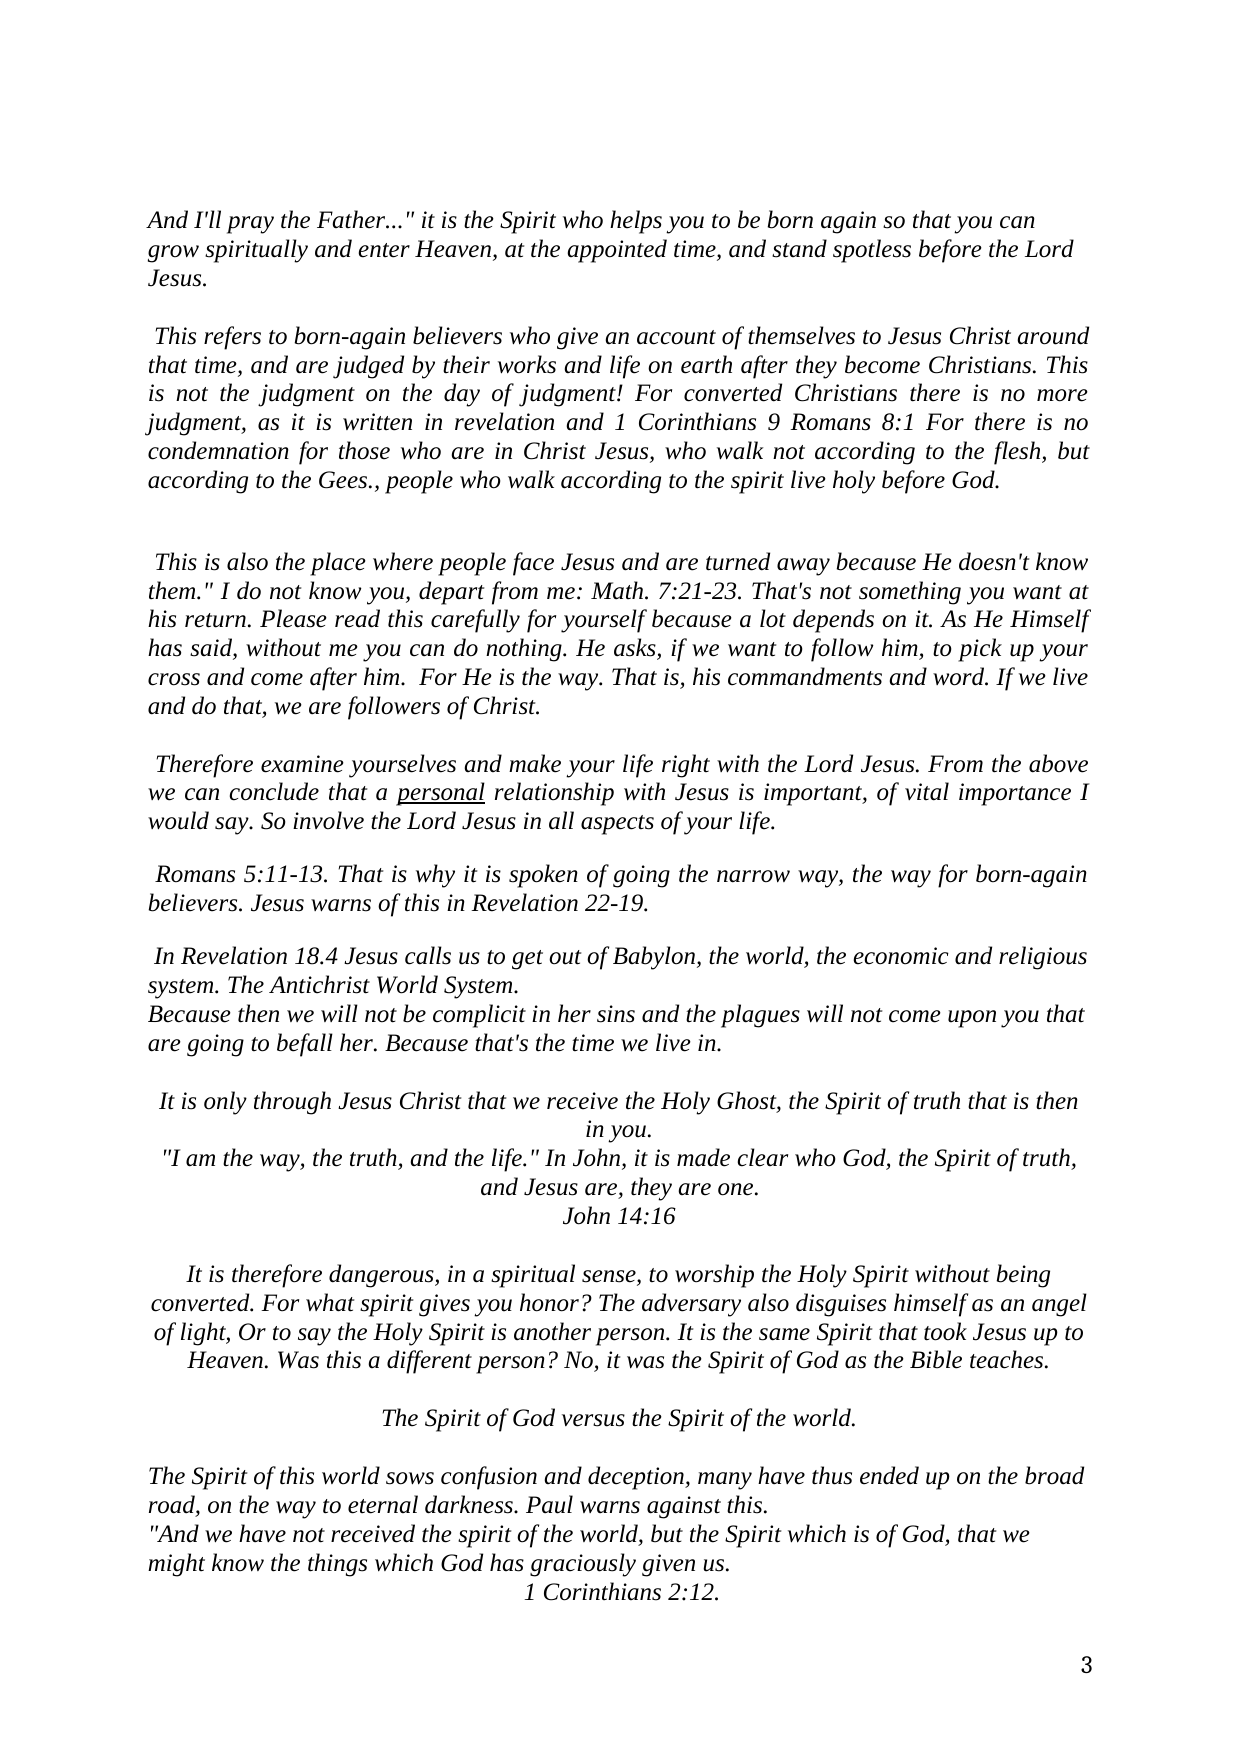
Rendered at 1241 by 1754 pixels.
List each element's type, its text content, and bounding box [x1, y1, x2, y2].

text The Spirit of God versus the Spirit of the world. [148, 1403, 1092, 1432]
text This is also the place where people face Jesus and are turned away because He doesn't know them." I do not know you, depart from me: Math. 7:21-23. That's not something you want at his return. Please read this carefully for yourself because a lot depends on it. As He Himself has said, without me you can do nothing. He asks, if we want to follow him, to pick up your cross and come after him. For He is the way. That is, his commandments and word. If we live and do that, we are followers of Christ. [148, 547, 1092, 719]
text The Spirit of this world sows confusion and deception, many have thus ended up on the broad road, on the way to eternal darkness. Paul warns against this. [148, 1461, 1092, 1519]
text Therefore examine yourselves and make your life right with the Lord Jesus. From the above we can conclude that a personal relationship with Jesus is important, of vital importance I would say. So involve the Lord Jesus in all aspects of your life. [148, 749, 1092, 835]
text It is only through Jesus Christ that we receive the Holy Ghost, the Spirit of truth that is then in you. [148, 1086, 1092, 1143]
text Because then we will not be complicit in her sins and the plagues will not come upon you that are going to befall her. Because that's the time we live in. [148, 999, 1092, 1057]
text 1 Corinthians 2:12. [148, 1577, 1092, 1605]
text "I am the way, the truth, and the life." In John, it is made clear who God, the Spirit of truth, and Jesus are, they are one. [148, 1143, 1092, 1201]
text Romans 5:11-13. That is why it is spoken of going the narrow way, the way for born-again believers. Jesus warns of this in Revelation 22-19. [148, 859, 1092, 917]
text "And we have not received the spirit of the world, but the Spirit which is of God, that we might know the things which God has graciously given us. [148, 1519, 1092, 1576]
text And I'll pray the Father..." it is the Spirit who helps you to be born again so that you can grow spiritually and enter Heaven, at the appointed time, and stand spotless before the Lord Jesus. [148, 206, 1092, 292]
text It is therefore dangerous, in a spiritual sense, to worship the Holy Spirit without being converted. For what spirit gives you honor? The adversary also disguises himself as an angel of light, Or to say the Holy Spirit is another person. It is the same Spirit that took Jesus up to Heaven. Was this a different person? No, it was the Spirit of God as the Bible teaches. [148, 1259, 1092, 1374]
text This refers to born-again believers who give an account of themselves to Jesus Christ around that time, and are judged by their works and life on earth after they become Christians. This is not the judgment on the day of judgment! For converted Christians there is no more judgment, as it is written in revelation and 1 Corinthians 9 Romans 8:1 For there is no condemnation for those who are in Christ Jesus, who walk not according to the flesh, but according to the Gees., people who walk according to the spirit live holy before God. [148, 321, 1092, 493]
text John 14:16 [148, 1201, 1092, 1230]
text In Revelation 18.4 Jesus calls us to get out of Babylon, the world, the economic and religious system. The Antichrist World System. [148, 941, 1092, 999]
